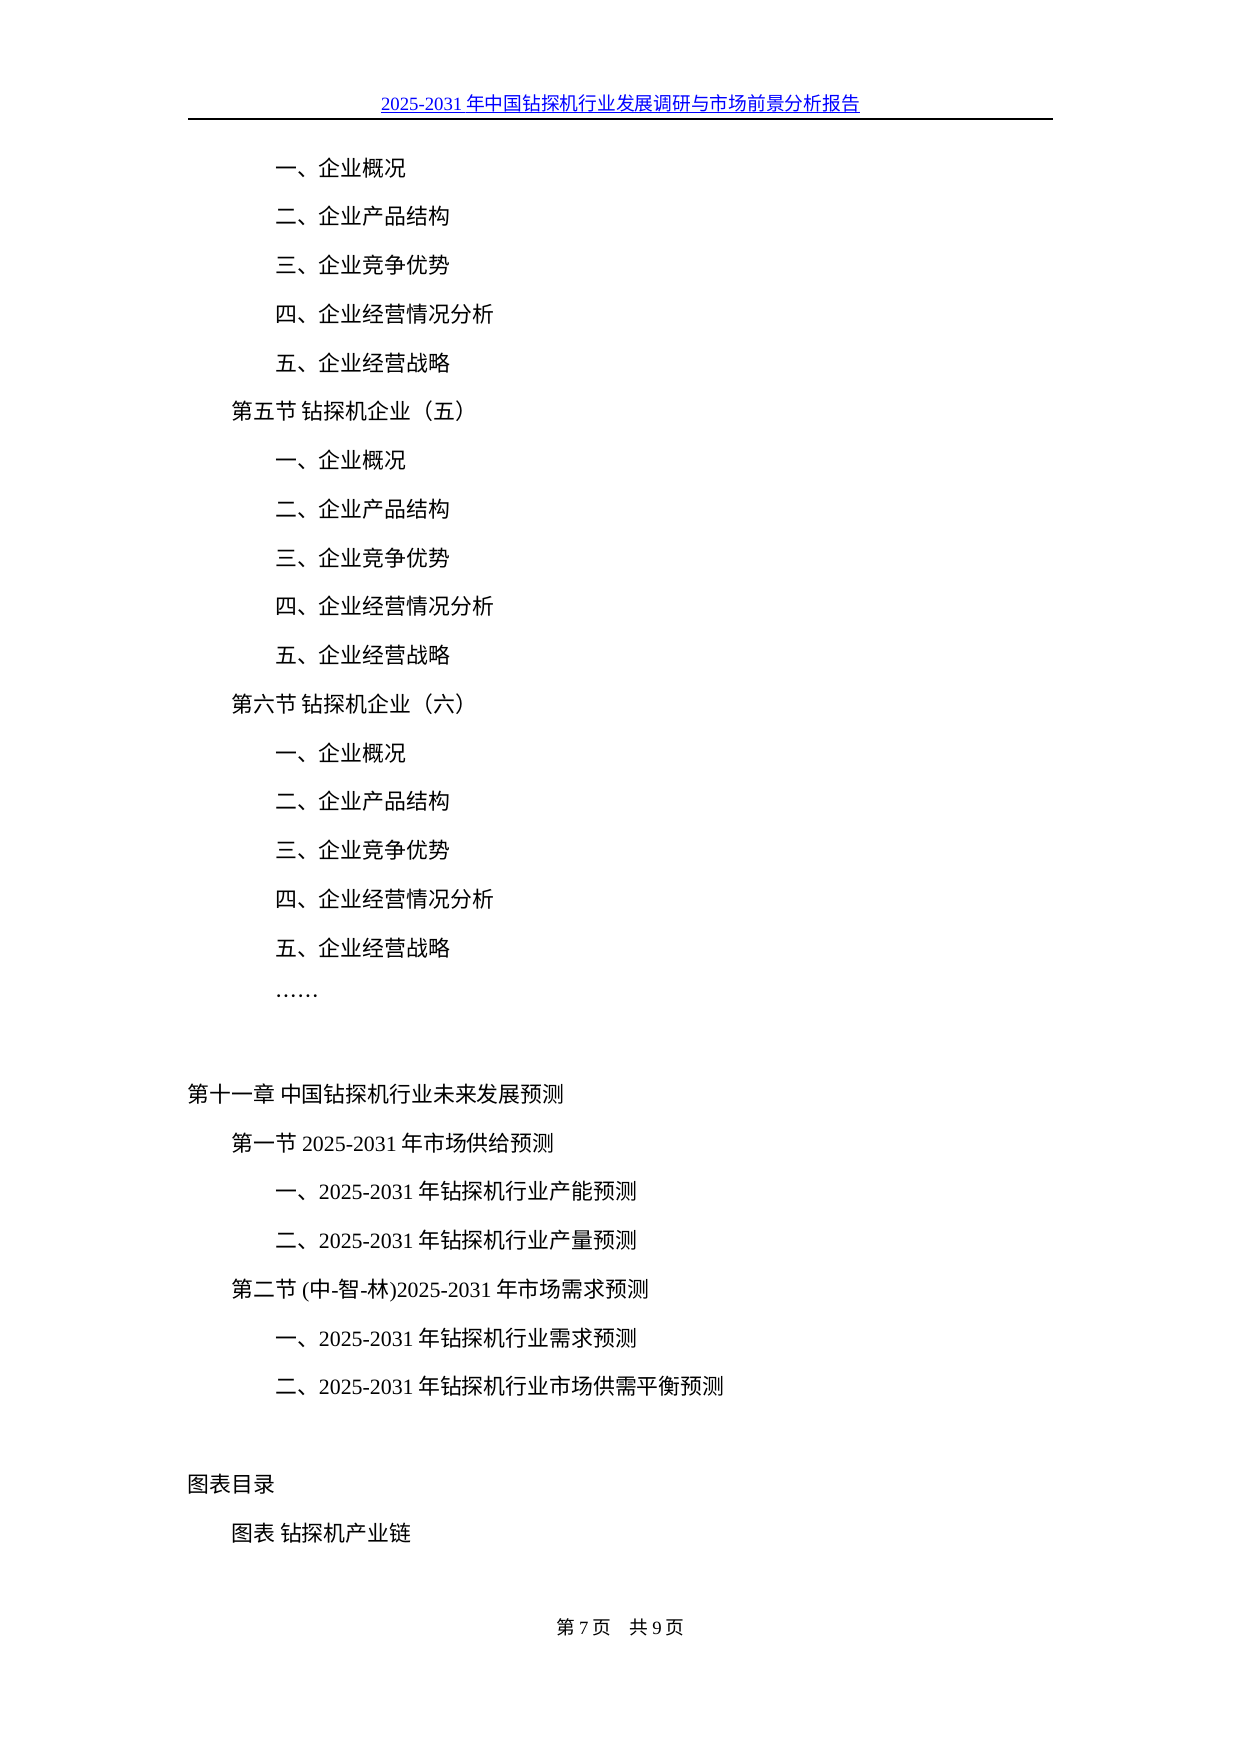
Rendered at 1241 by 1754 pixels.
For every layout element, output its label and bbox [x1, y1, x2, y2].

text [187, 150, 1053, 1548]
